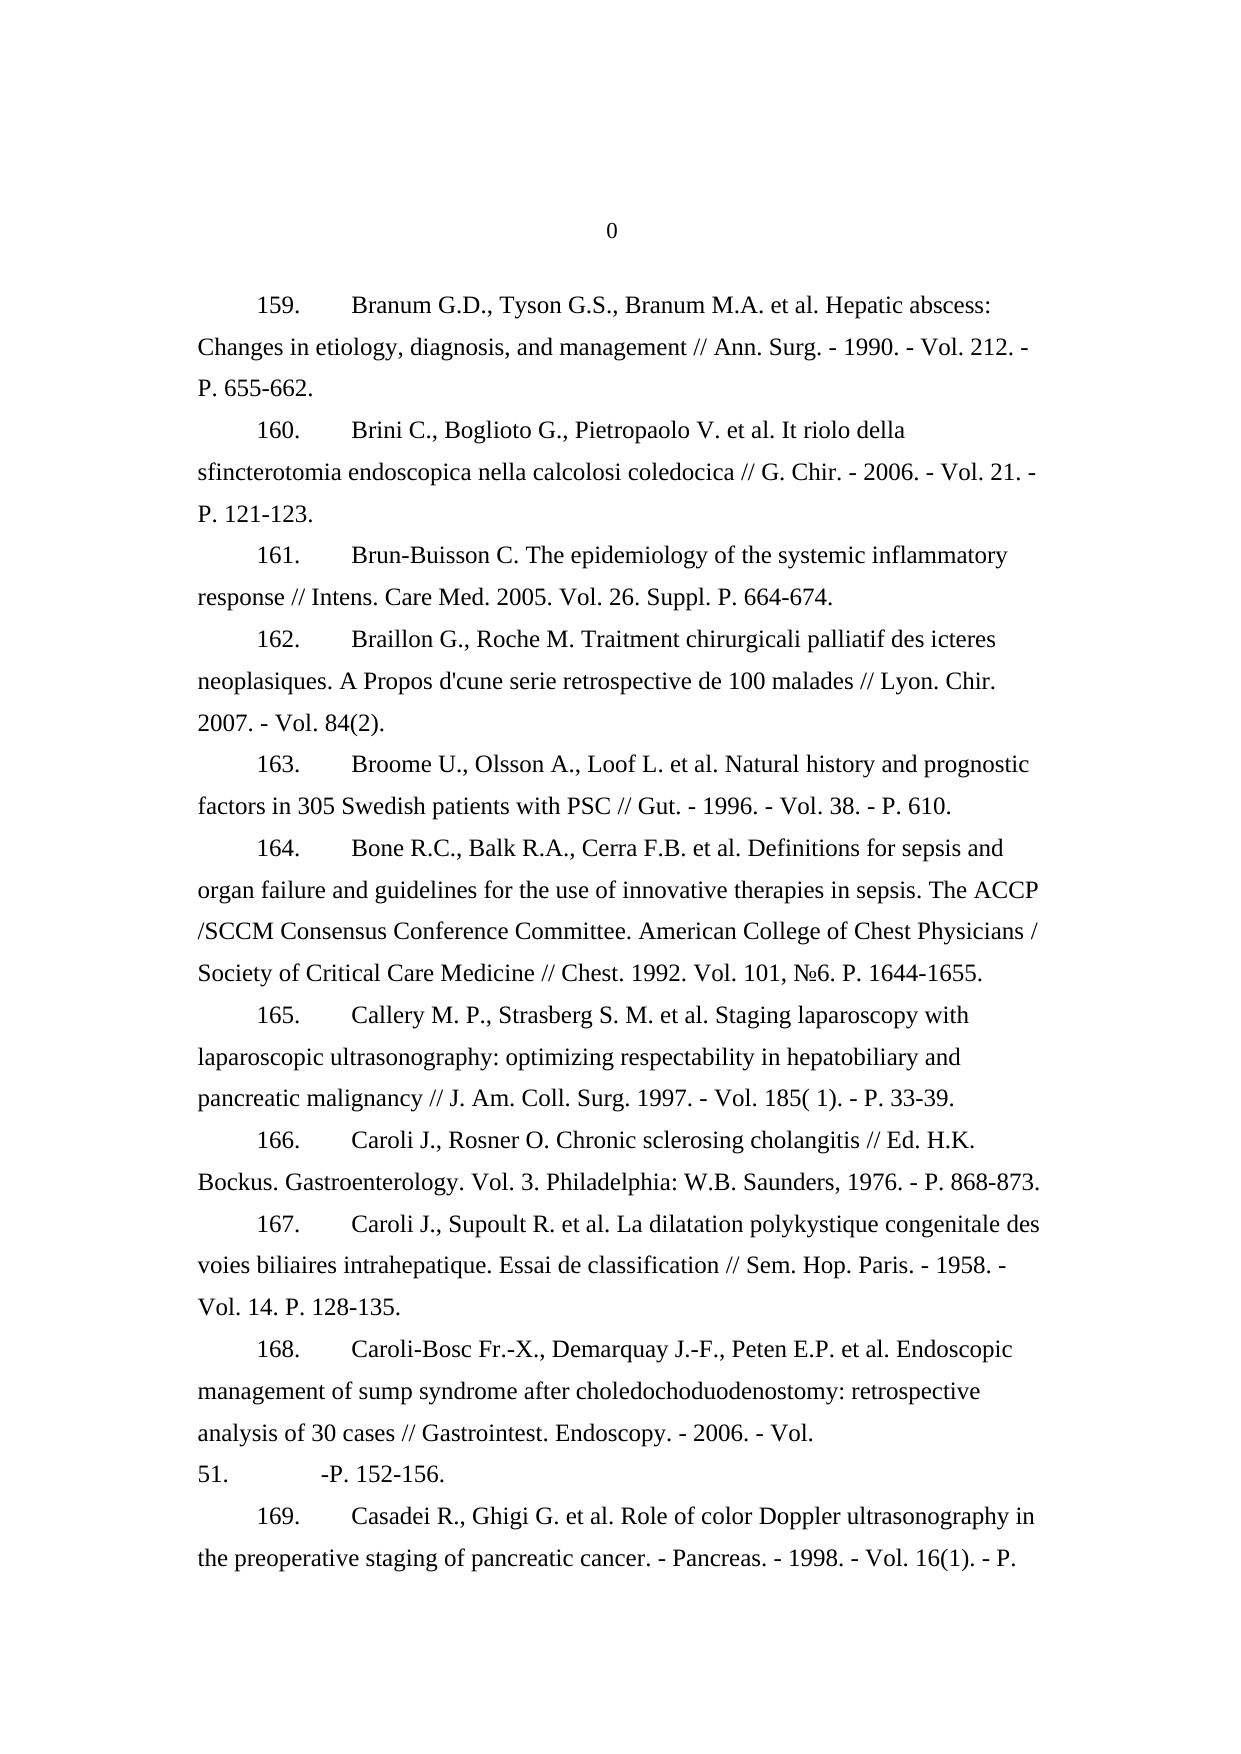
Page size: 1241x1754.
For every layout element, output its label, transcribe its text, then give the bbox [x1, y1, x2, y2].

list -P. 152-156. [197, 1449, 1045, 1491]
list Bone R.C., Balk R.A., Cerra F.B. et al. Definitions for sepsis and organ failure and guidelines for the use of innovative therapies in sepsis. The ACCP /SCCM Consensus Conference Committee. American College of Chest Physicians / Society of Critical Care Medicine // Chest. 1992. Vol. 101, №6. P. 1644-1655. [197, 823, 1041, 990]
list Brini C., Boglioto G., Pietropaolo V. et al. It riolo della sfincterotomia endoscopica nella calcolosi coledocica // G. Chir. - 2006. - Vol. 21. - P. 121-123. [197, 405, 1043, 531]
list Broome U., Olsson A., Loof L. et al. Natural history and prognostic factors in 305 Swedish patients with PSC // Gut. - 1996. - Vol. 38. - P. 610. [197, 739, 1041, 823]
list Caroli-Bosc Fr.-X., Demarquay J.-F., Peten E.P. et al. Endoscopic management of sump syndrome after choledochoduodenostomy: retrospective analysis of 30 cases // Gastrointest. Endoscopy. - 2006. - Vol. [197, 1324, 1041, 1449]
list Braillon G., Roche M. Traitment chirurgicali palliatif des icteres neoplasiques. A Propos d'cune serie retrospective de 100 malades // Lyon. Chir. 2007. - Vol. 84(2). [197, 614, 1043, 739]
list Brun-Buisson C. The epidemiology of the systemic inflammatory response // Intens. Care Med. 2005. Vol. 26. Suppl. P. 664-674. [197, 531, 1043, 614]
list Caroli J., Rosner O. Chronic sclerosing cholangitis // Ed. H.K. Bockus. Gastroenterology. Vol. 3. Philadelphia: W.B. Saunders, 1976. - P. 868-873. [197, 1115, 1041, 1199]
list Branum G.D., Tyson G.S., Branum M.A. et al. Hepatic abscess: Changes in etiology, diagnosis, and management // Ann. Surg. - 1990. - Vol. 212. - P. 655-662. [197, 280, 1043, 405]
list Callery M. P., Strasberg S. M. et al. Staging laparoscopy with laparoscopic ultrasonography: optimizing respectability in hepatobiliary and pancreatic malignancy // J. Am. Coll. Surg. 1997. - Vol. 185( 1). - P. 33-39. [197, 990, 1041, 1115]
list Caroli J., Supoult R. et al. La dilatation polykystique congenitale des voies biliaires intrahepatique. Essai de classification // Sem. Hop. Paris. - 1958. - Vol. 14. P. 128-135. [197, 1199, 1041, 1324]
